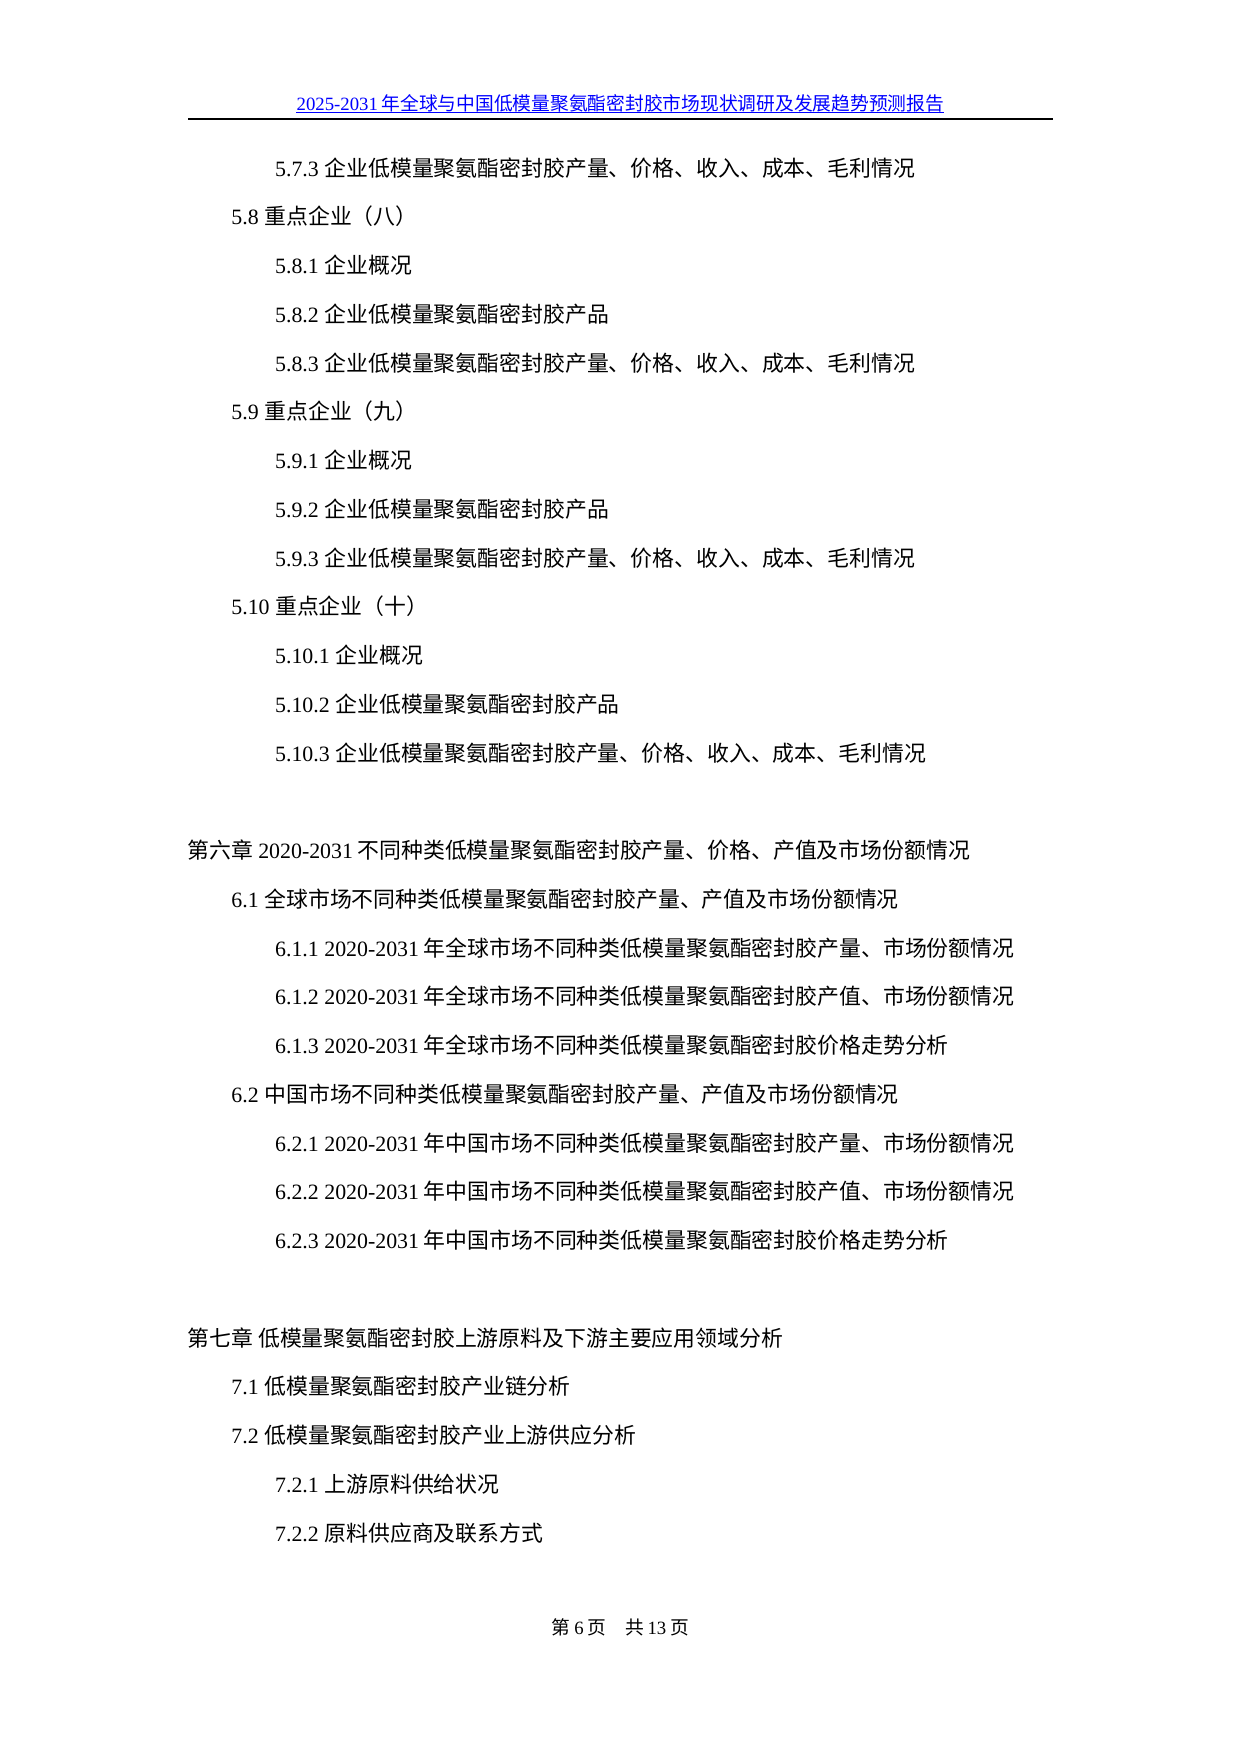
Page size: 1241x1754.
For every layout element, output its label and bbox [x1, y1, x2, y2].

text [187, 150, 1053, 1548]
